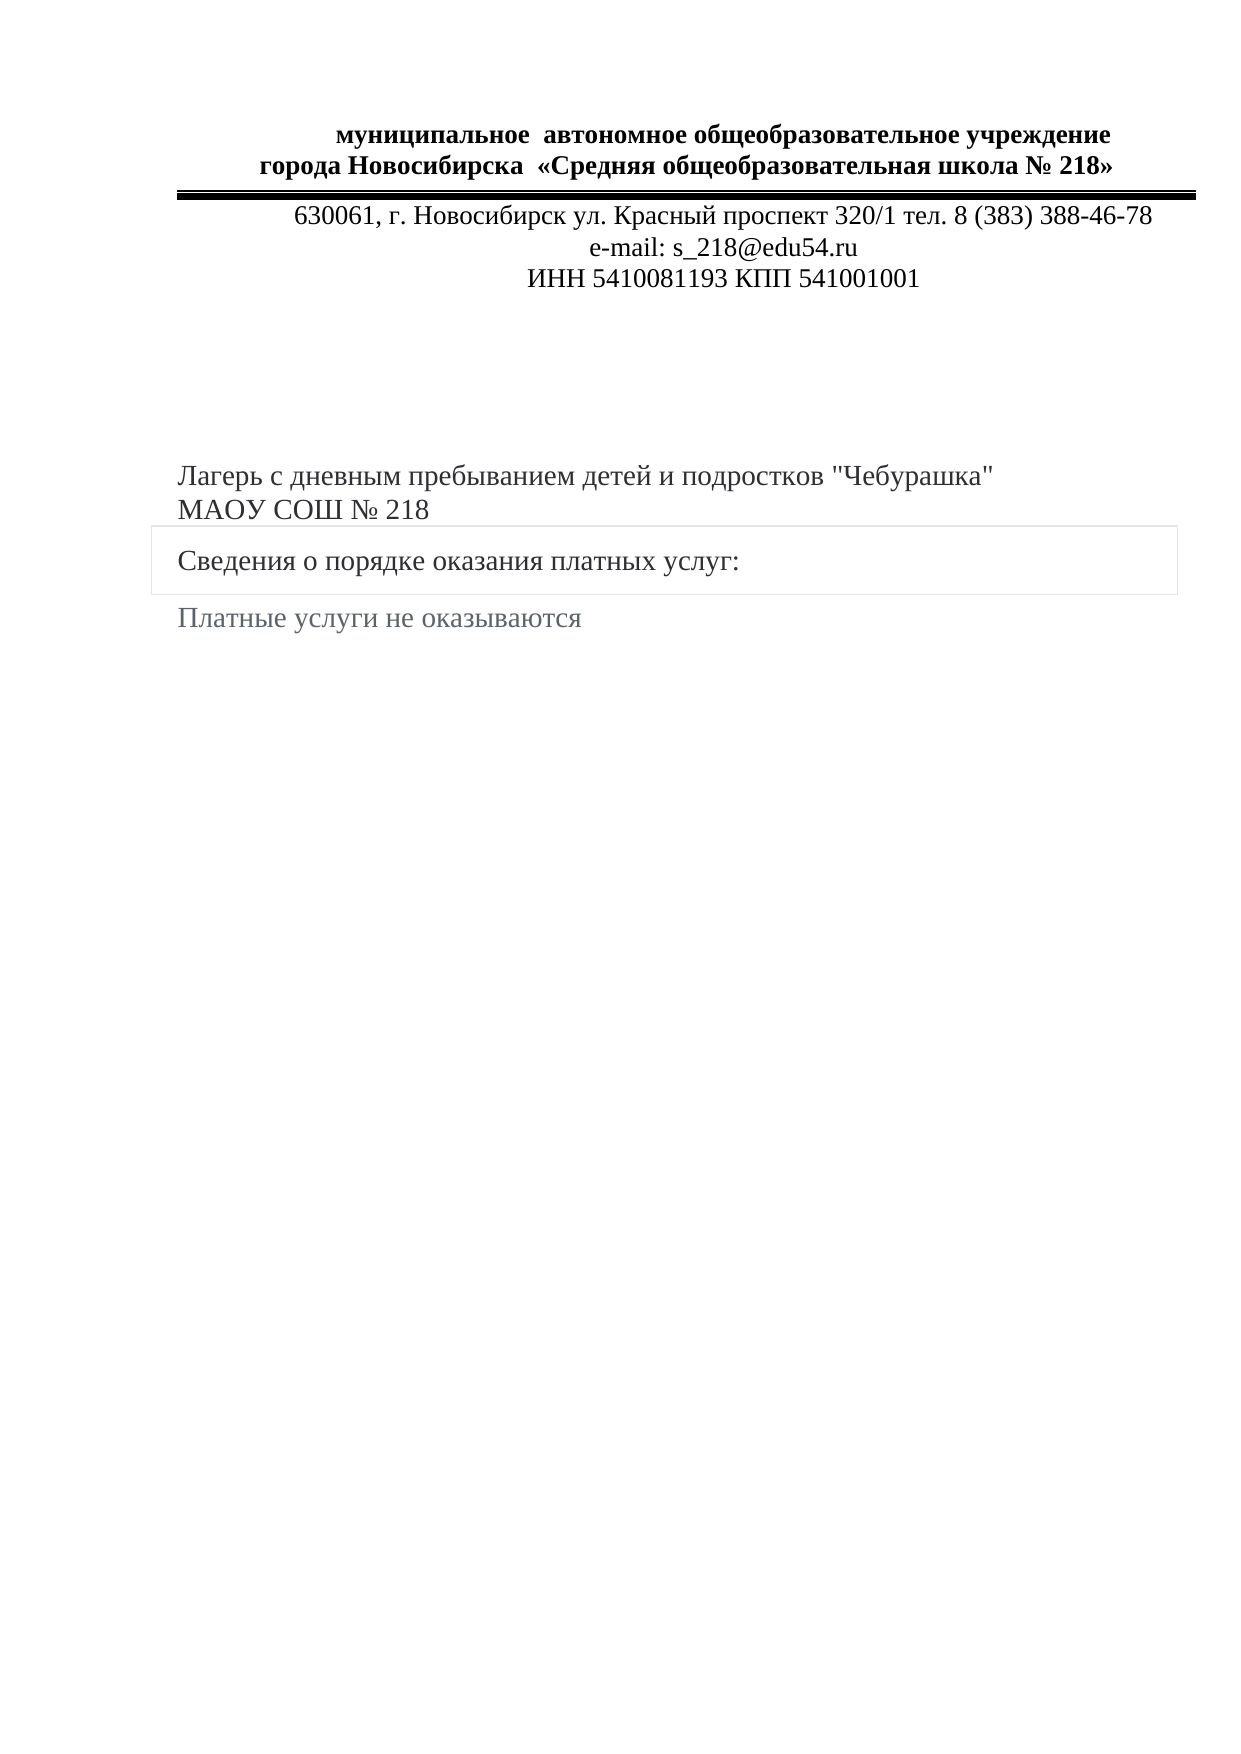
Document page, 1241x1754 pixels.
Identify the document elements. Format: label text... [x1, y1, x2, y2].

table_header муниципальное автономное общеобразовательное учреждение города Новосибирска «Средняя общеобразовательная школа № 218» [177, 118, 1196, 190]
table_cell 630061, г. Новосибирск ул. Красный проспект 320/1 тел. 8 (383) 388-46-78 e-mail: s_218@edu54.ru ИНН 5410081193 КПП 541001001 [177, 200, 1196, 324]
text Сведения о порядке оказания платных услуг: [152, 527, 1177, 594]
text Лагерь с дневным пребыванием детей и подростков "Чебурашка" [177, 458, 1152, 492]
text Платные услуги не оказываются [177, 600, 1152, 633]
text МАОУ СОШ № 218 [177, 492, 1152, 525]
